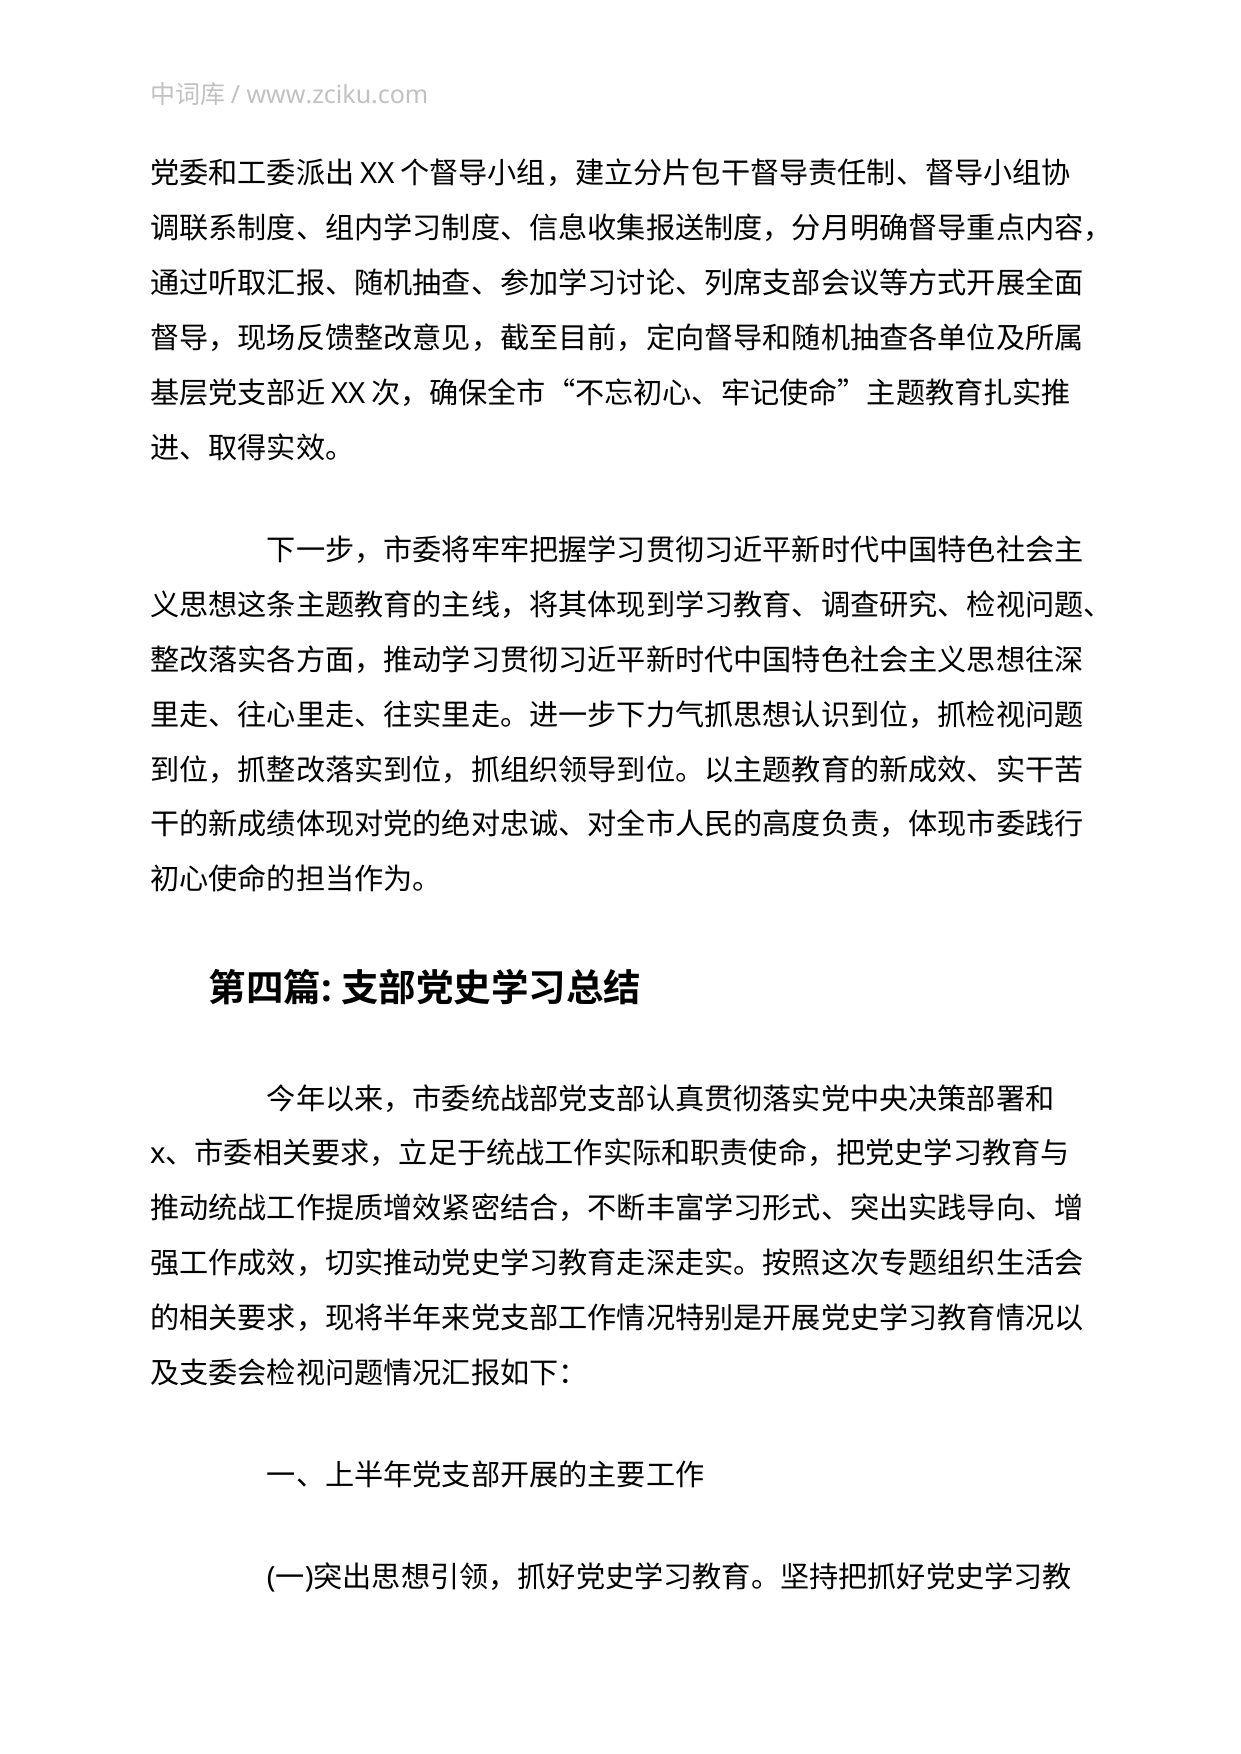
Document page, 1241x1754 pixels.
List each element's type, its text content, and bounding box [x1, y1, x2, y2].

text 今年以来，市委统战部党支部认真贯彻落实党中央决策部署和x、市委相关要求，立足于统战工作实际和职责使命，把党史学习教育与推动统战工作提质增效紧密结合，不断丰富学习形式、突出实践导向、增强工作成效，切实推动党史学习教育走深走实。按照这次专题组织生活会的相关要求，现将半年来党支部工作情况特别是开展党史学习教育情况以及支委会检视问题情况汇报如下： [150, 1075, 1090, 1392]
text 下一步，市委将牢牢把握学习贯彻习近平新时代中国特色社会主义思想这条主题教育的主线，将其体现到学习教育、调查研究、检视问题、整改落实各方面，推动学习贯彻习近平新时代中国特色社会主义思想往深里走、往心里走、往实里走。进一步下力气抓思想认识到位，抓检视问题到位，抓整改落实到位，抓组织领导到位。以主题教育的新成效、实干苦干的新成绩体现对党的绝对忠诚、对全市人民的高度负责，体现市委践行初心使命的担当作为。 [150, 526, 1090, 898]
text 第四篇: 支部党史学习总结 [150, 958, 1090, 1012]
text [150, 1553, 1090, 1596]
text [150, 150, 1090, 467]
text 一、上半年党支部开展的主要工作 [150, 1452, 1090, 1494]
